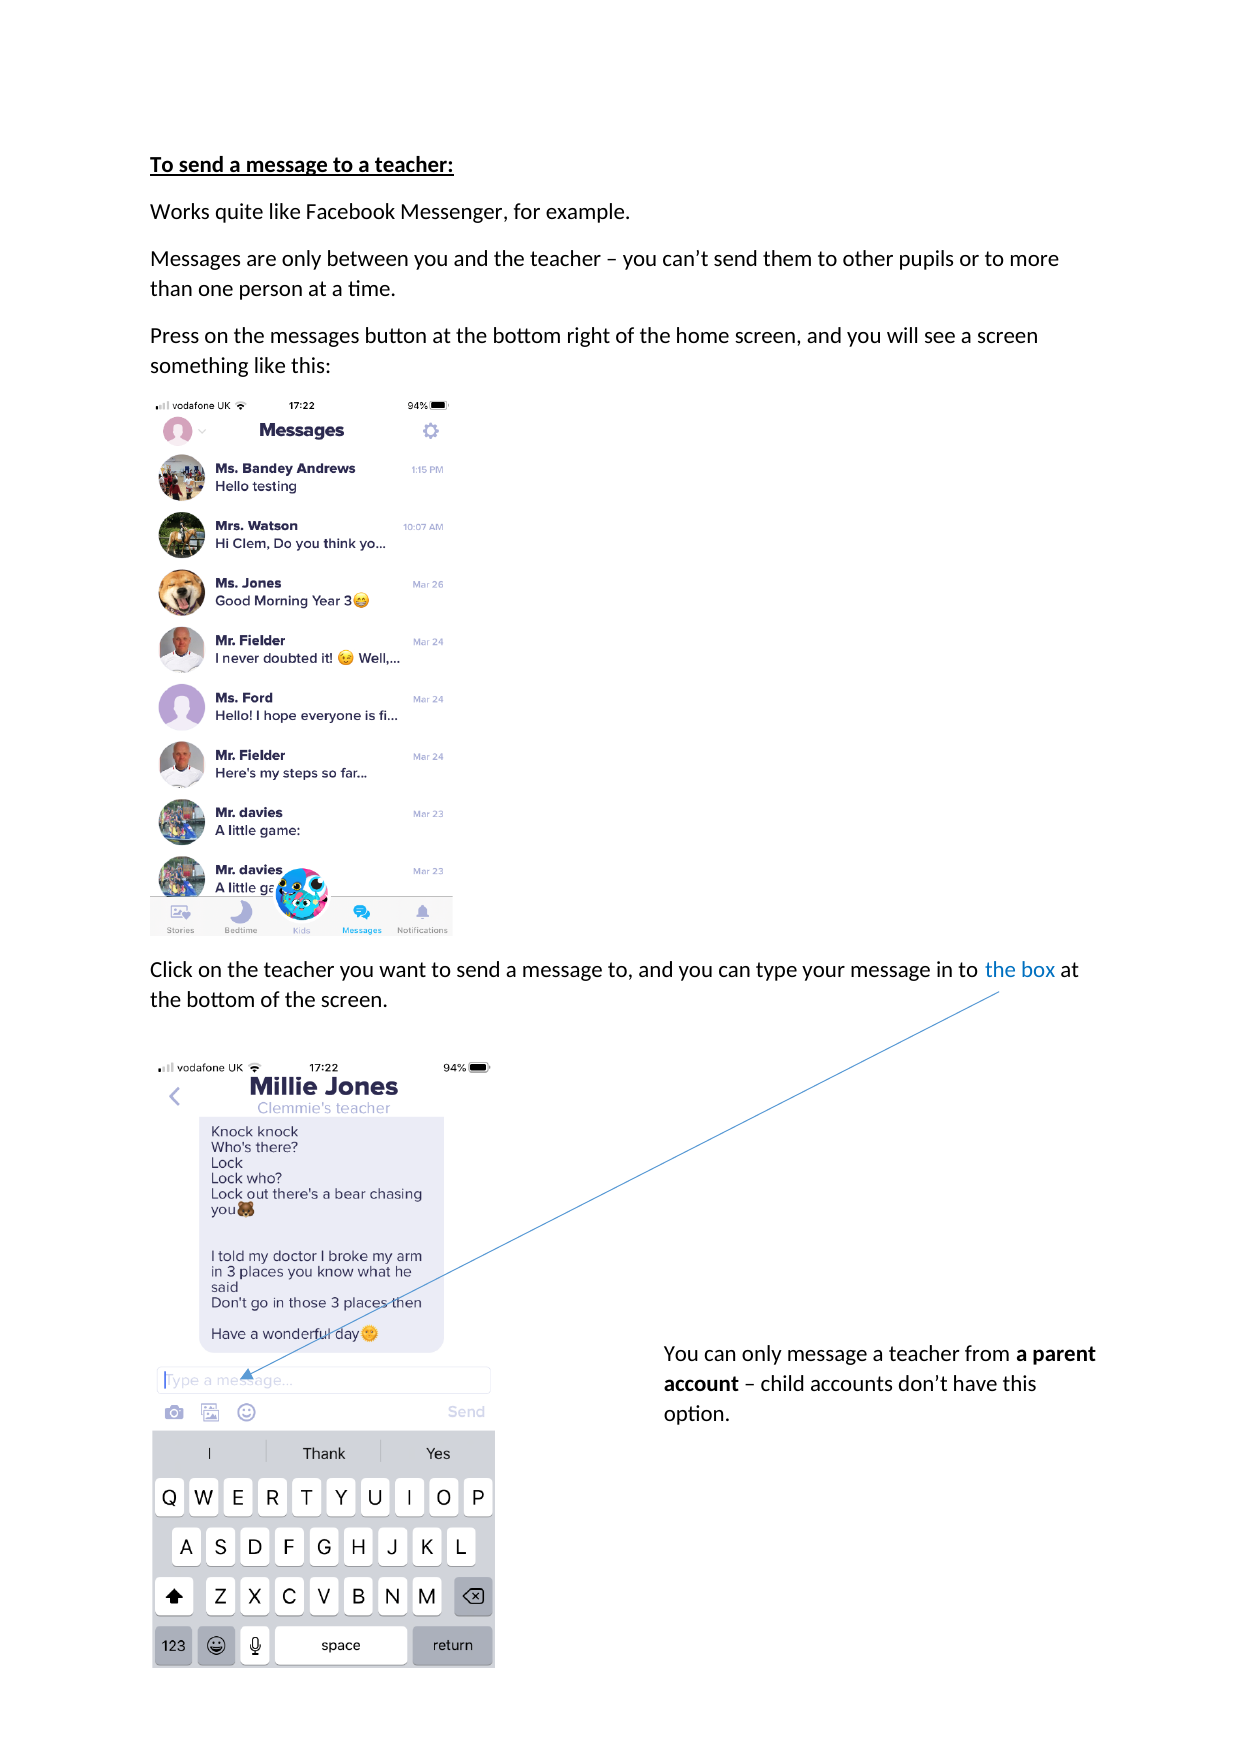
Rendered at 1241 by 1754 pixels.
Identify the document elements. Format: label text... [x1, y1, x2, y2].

text Press on the messages button at the bottom right of the home screen, and you will see a screen something like this: [150, 321, 1090, 379]
text Click on the teacher you want to send a message to, and you can type your message in to the box at the bottom of the screen. [150, 955, 1090, 1013]
picture [150, 397, 453, 936]
text To send a message to a teacher: [150, 150, 1090, 178]
text Works quite like Facebook Messenger, for example. [150, 197, 1090, 225]
picture [152, 1058, 495, 1668]
text Messages are only between you and the teacher – you can’t send them to other pupils or to more than one person at a time. [150, 244, 1090, 302]
